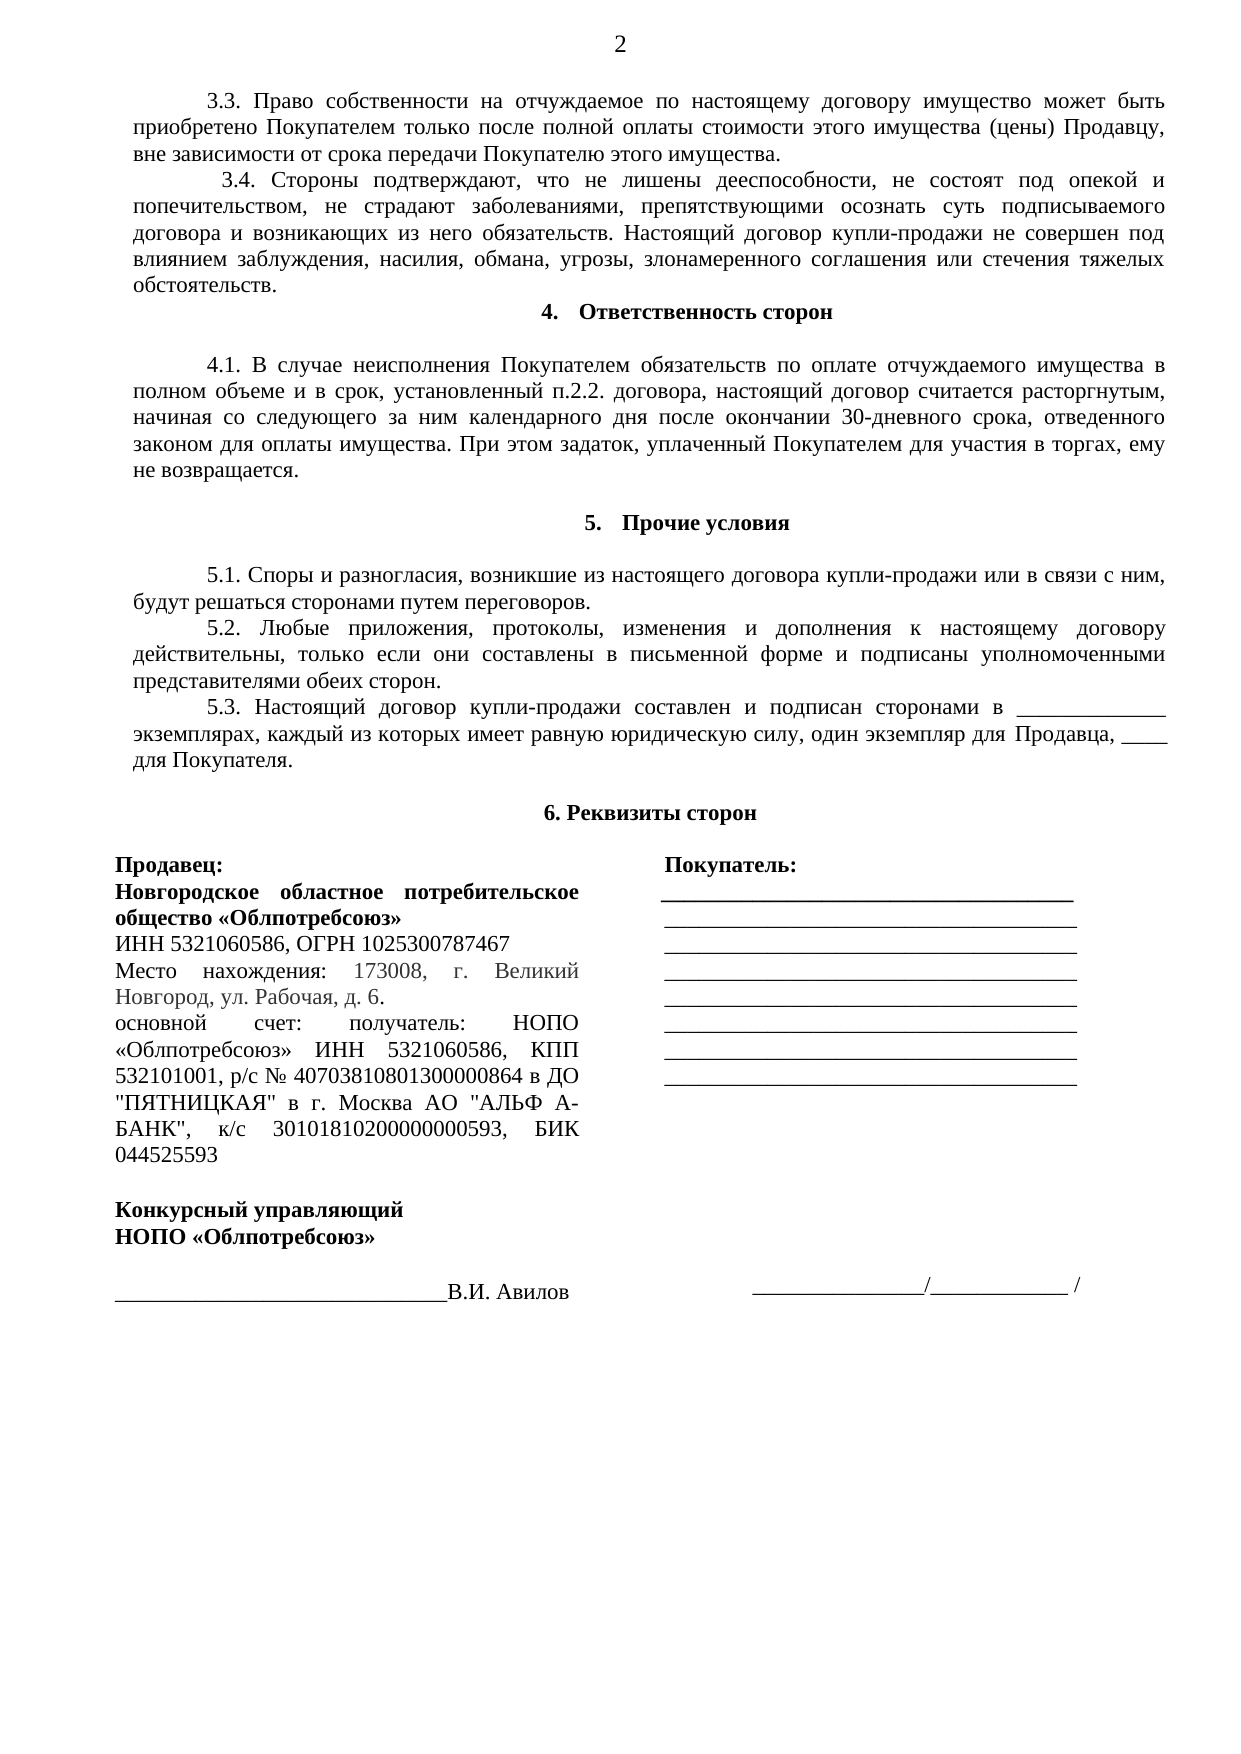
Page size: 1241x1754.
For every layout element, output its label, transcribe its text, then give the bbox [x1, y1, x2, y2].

text 5.1. Споры и разногласия, возникшие из настоящего договора купли-продажи или в связи с ним, будут решаться сторонами путем переговоров. [133, 561, 1167, 614]
text 5.3. Настоящий договор купли-продажи составлен и подписан сторонами в _____________ экземплярах, каждый из которых имеет равную юридическую силу, один экземпляр для Продавца, ____ для Покупателя. [133, 693, 1167, 772]
text 4.1. В случае неисполнения Покупателем обязательств по оплате отчуждаемого имущества в полном объеме и в срок, установленный п.2.2. договора, настоящий договор считается расторгнутым, начиная со следующего за ним календарного дня после окончании 30-дневного срока, отведенного законом для оплаты имущества. При этом задаток, уплаченный Покупателем для участия в торгах, ему не возвращается. [133, 351, 1167, 482]
table_header Покупатель: ____________________________________ ____________________________________ ____________________________________ ____________________________________ ____________________________________ ____________________________________ ____________________________________ ____________________________________ _______________/____________ / [590, 851, 1152, 1304]
text 3.3. Право собственности на отчуждаемое по настоящему договору имущество может быть приобретено Покупателем только после полной оплаты стоимости этого имущества (цены) Продавцу, вне зависимости от срока передачи Покупателю этого имущества. [133, 87, 1167, 166]
text 5.2. Любые приложения, протоколы, изменения и дополнения к настоящему договору действительны, только если они составлены в письменной форме и подписаны уполномоченными представителями обеих сторон. [133, 614, 1167, 693]
table_header Продавец: Новгородское областное потребительское общество «Облпотребсоюз» ИНН 5321060586, ОГРН 1025300787467 Место нахождения: 173008, г. Великий Новгород, ул. Рабочая, д. 6. основной счет: получатель: НОПО «Облпотребсоюз» ИНН 5321060586, КПП 532101001, р/с № 40703810801300000864 в ДО "ПЯТНИЦКАЯ" в г. Москва АО "АЛЬФ А-БАНК", к/с 30101810200000000593, БИК 044525593 Конкурсный управляющий НОПО «Облпотребсоюз» _____________________________В.И. Авилов [104, 851, 590, 1304]
text 6. Реквизиты сторон [133, 799, 1167, 825]
list Прочие условия [207, 509, 1167, 535]
text 3.4. Стороны подтверждают, что не лишены дееспособности, не состоят под опекой и попечительством, не страдают заболеваниями, препятствующими осознать суть подписываемого договора и возникающих из него обязательств. Настоящий договор купли-продажи не совершен под влиянием заблуждения, насилия, обмана, угрозы, злонамеренного соглашения или стечения тяжелых обстоятельств. [133, 166, 1167, 298]
list Ответственность сторон [207, 298, 1167, 324]
